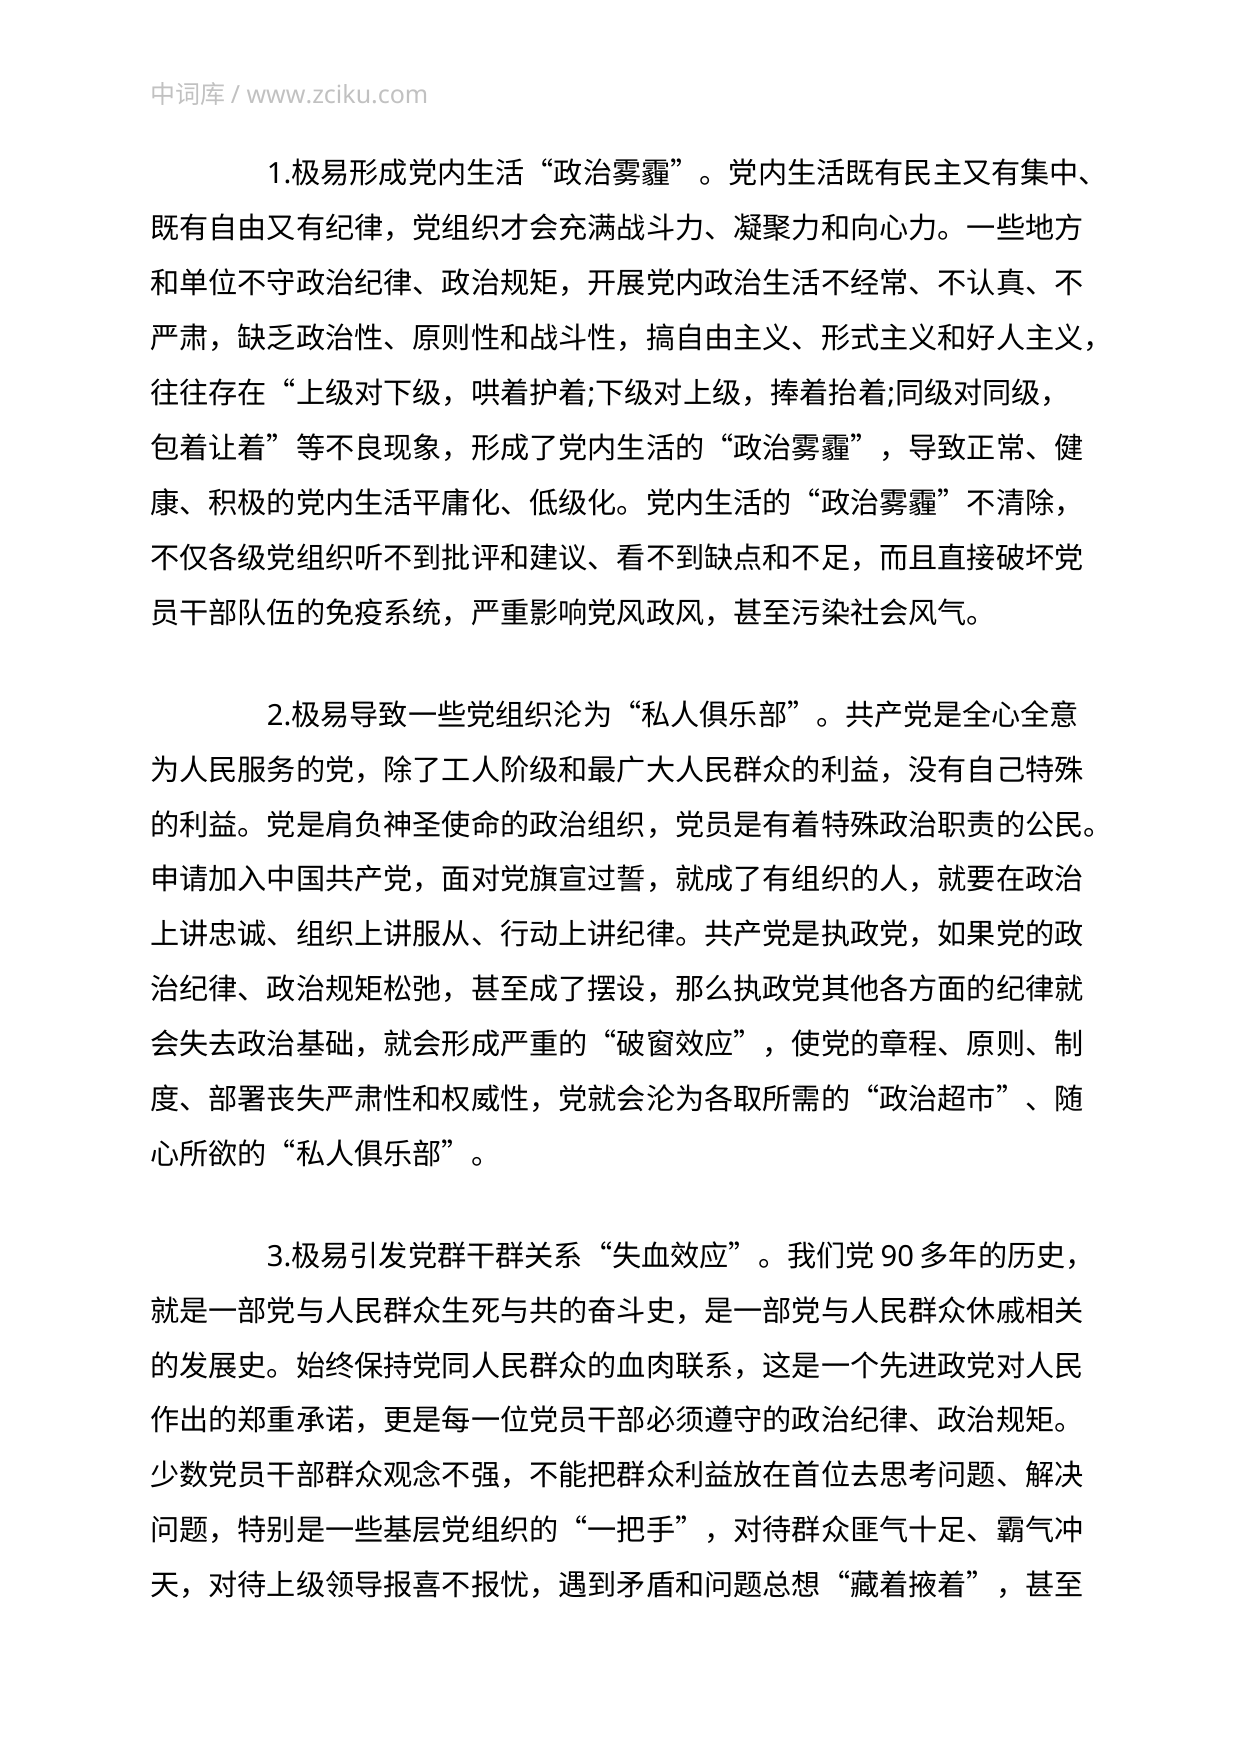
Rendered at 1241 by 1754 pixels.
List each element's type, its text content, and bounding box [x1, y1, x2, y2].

text 2.极易导致一些党组织沦为“私人俱乐部”。共产党是全心全意为人民服务的党，除了工人阶级和最广大人民群众的利益，没有自己特殊的利益。党是肩负神圣使命的政治组织，党员是有着特殊政治职责的公民。申请加入中国共产党，面对党旗宣过誓，就成了有组织的人，就要在政治上讲忠诚、组织上讲服从、行动上讲纪律。共产党是执政党，如果党的政治纪律、政治规矩松弛，甚至成了摆设，那么执政党其他各方面的纪律就会失去政治基础，就会形成严重的“破窗效应”，使党的章程、原则、制度、部署丧失严肃性和权威性，党就会沦为各取所需的“政治超市”、随心所欲的“私人俱乐部”。 [150, 691, 1090, 1173]
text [150, 1232, 1090, 1604]
text 1.极易形成党内生活“政治雾霾”。党内生活既有民主又有集中、既有自由又有纪律，党组织才会充满战斗力、凝聚力和向心力。一些地方和单位不守政治纪律、政治规矩，开展党内政治生活不经常、不认真、不严肃，缺乏政治性、原则性和战斗性，搞自由主义、形式主义和好人主义，往往存在“上级对下级，哄着护着;下级对上级，捧着抬着;同级对同级，包着让着”等不良现象，形成了党内生活的“政治雾霾”，导致正常、健康、积极的党内生活平庸化、低级化。党内生活的“政治雾霾”不清除，不仅各级党组织听不到批评和建议、看不到缺点和不足，而且直接破坏党员干部队伍的免疫系统，严重影响党风政风，甚至污染社会风气。 [150, 150, 1090, 632]
